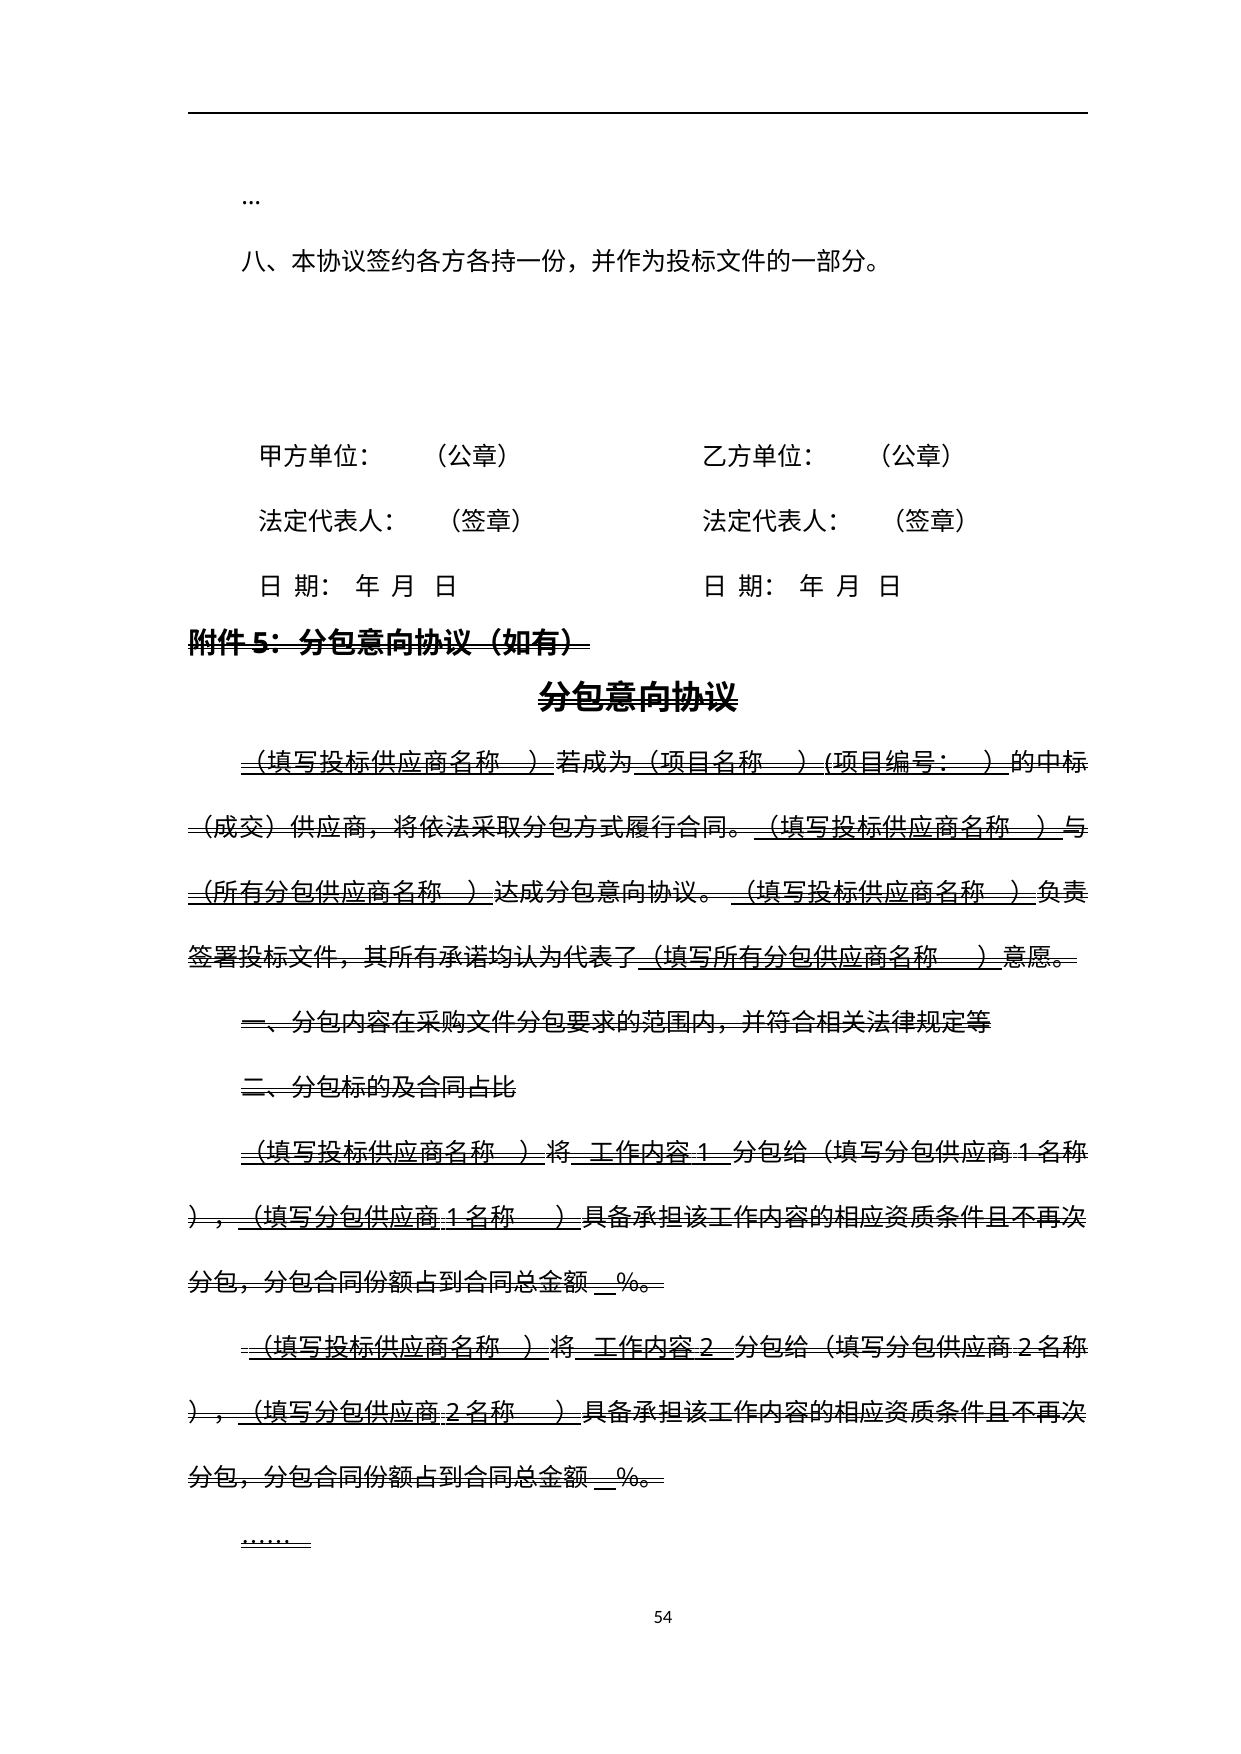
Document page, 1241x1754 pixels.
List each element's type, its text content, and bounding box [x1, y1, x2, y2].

table_header 甲方单位： （公章） 法定代表人： （签章） 日 期： 年 月 日 [194, 422, 638, 617]
text （填写投标供应商名称 ）若成为（项目名称 ）(项目编号： ）的中标（成交）供应商，将依法采取分包方式履行合同。（填写投标供应商名称 ）与（所有分包供应商名称 ）达成分包意向协议。 （填写投标供应商名称 ）负责签署投标文件，其所有承诺均认为代表了（填写所有分包供应商名称 ）意愿。 [188, 833, 1088, 988]
text 附件5：分包意向协议（如有） [188, 617, 1088, 663]
text （填写投标供应商名称 ）将 工作内容2 分包给（填写分包供应商2名称 ），（填写分包供应商2名称 ）具备承担该工作内容的相应资质条件且不再次分包，分包合同份额占到合同总金额 %。 [188, 1313, 1088, 1508]
text …… [238, 1508, 1088, 1573]
text … [188, 162, 1088, 227]
table_header 乙方单位： （公章） 法定代表人： （签章） 日 期： 年 月 日 [638, 422, 1082, 617]
text 二、分包标的及合同占比 [188, 1053, 1088, 1118]
text 八、本协议签约各方各持一份，并作为投标文件的一部分。 [188, 227, 1088, 292]
text 分包意向协议 [188, 663, 1088, 728]
text 一、分包内容在采购文件分包要求的范围内，并符合相关法律规定等 [188, 988, 1088, 1053]
text （填写投标供应商名称 ）若成为（项目名称 ）(项目编号： ）的中标（成交）供应商，将依法采取分包方式履行合同。（填写投标供应商名称 ）与（所有分包供应商名称 ）达成分包意向协议。 （填写投标供应商名称 ）负责签署投标文件，其所有承诺均认为代表了（填写所有分包供应商名称 ）意愿。 [188, 728, 1088, 828]
text （填写投标供应商名称 ）将 工作内容1 分包给（填写分包供应商1名称 ），（填写分包供应商1名称 ）具备承担该工作内容的相应资质条件且不再次分包，分包合同份额占到合同总金额 %。 [188, 1118, 1088, 1313]
